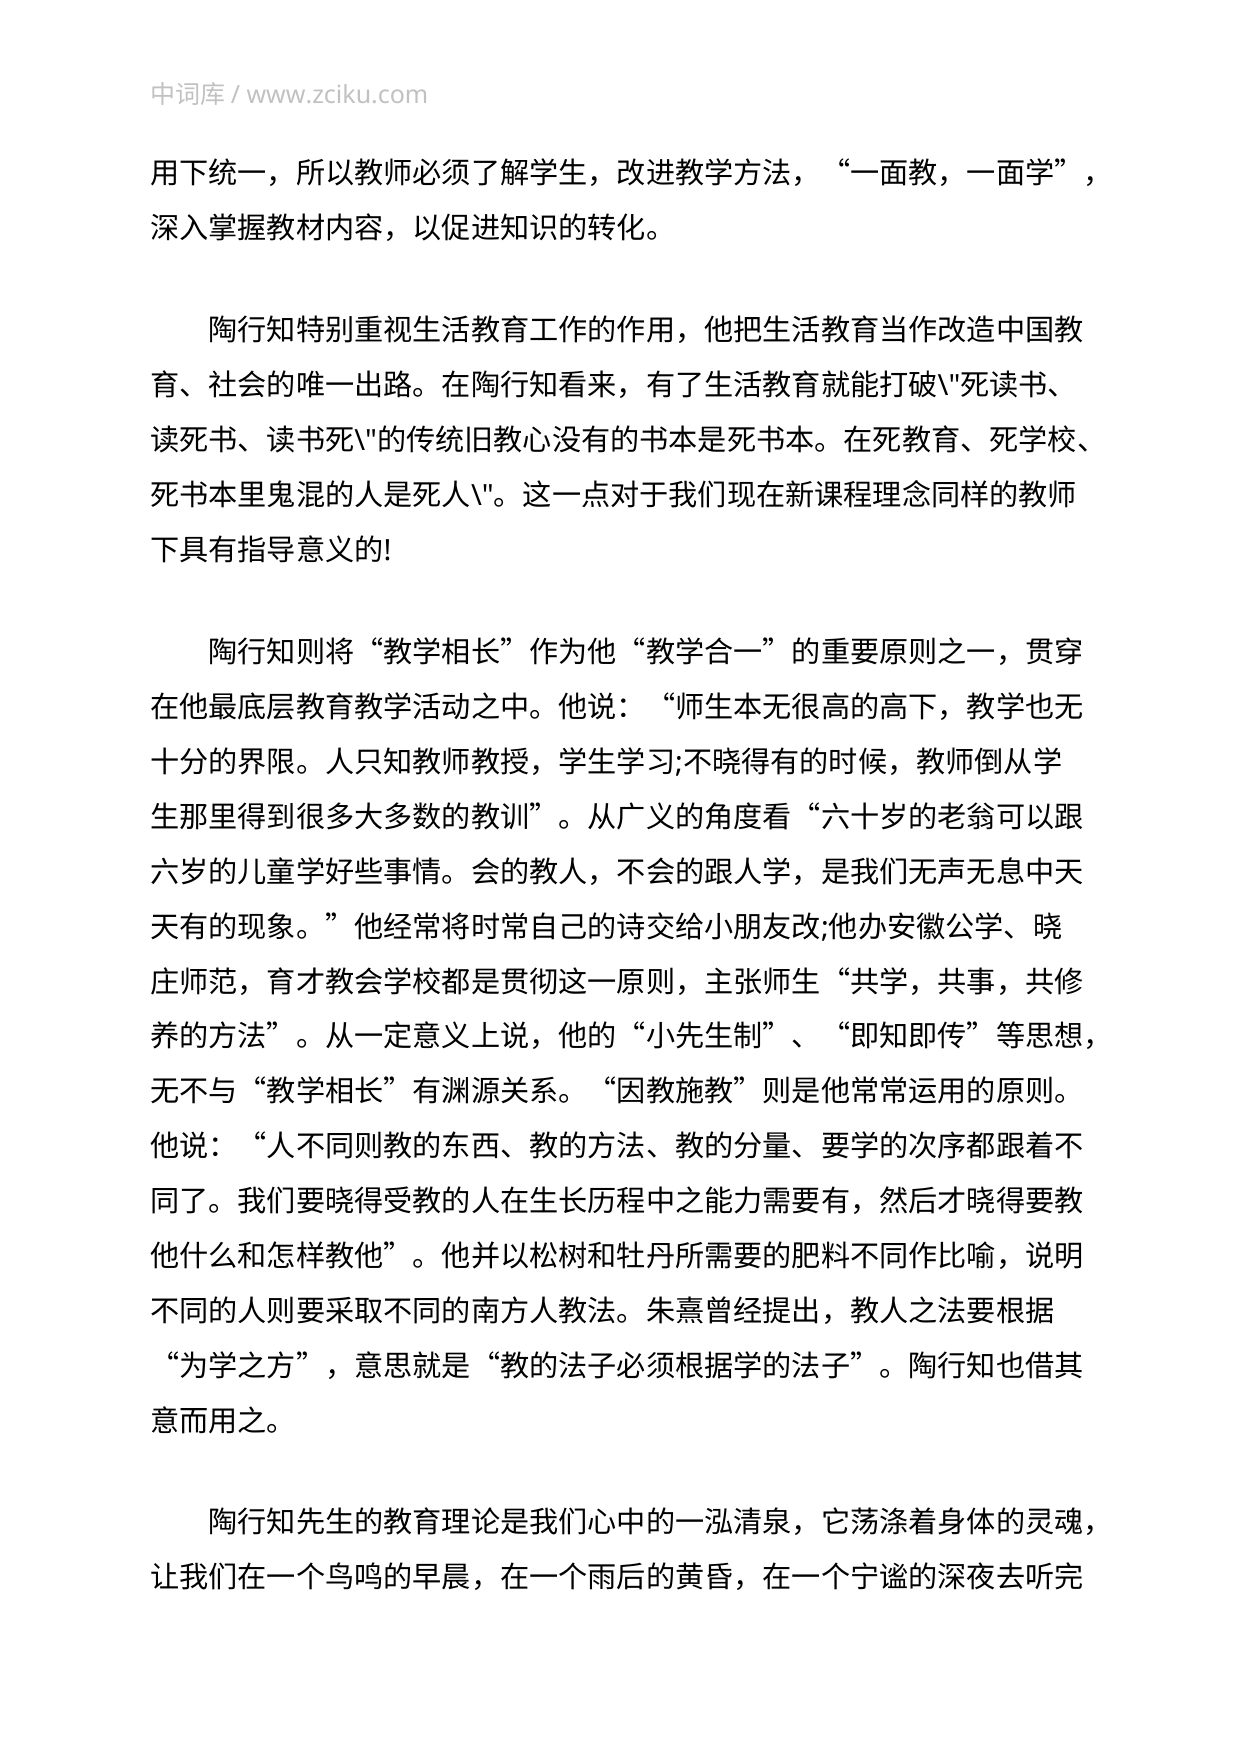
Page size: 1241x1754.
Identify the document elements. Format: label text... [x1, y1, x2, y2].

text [150, 150, 1090, 247]
text 陶行知则将“教学相长”作为他“教学合一”的重要原则之一，贯穿在他最底层教育教学活动之中。他说：“师生本无很高的高下，教学也无十分的界限。人只知教师教授，学生学习;不晓得有的时候，教师倒从学生那里得到很多大多数的教训”。从广义的角度看“六十岁的老翁可以跟六岁的儿童学好些事情。会的教人，不会的跟人学，是我们无声无息中天天有的现象。”他经常将时常自己的诗交给小朋友改;他办安徽公学、晓庄师范，育才教会学校都是贯彻这一原则，主张师生“共学，共事，共修养的方法”。从一定意义上说，他的“小先生制”、“即知即传”等思想，无不与“教学相长”有渊源关系。“因教施教”则是他常常运用的原则。他说：“人不同则教的东西、教的方法、教的分量、要学的次序都跟着不同了。我们要晓得受教的人在生长历程中之能力需要有，然后才晓得要教他什么和怎样教他”。他并以松树和牡丹所需要的肥料不同作比喻，说明不同的人则要采取不同的南方人教法。朱熹曾经提出，教人之法要根据“为学之方”，意思就是“教的法子必须根据学的法子”。陶行知也借其意而用之。 [150, 628, 1090, 1439]
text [150, 1499, 1090, 1596]
text 陶行知特别重视生活教育工作的作用，他把生活教育当作改造中国教育、社会的唯一出路。在陶行知看来，有了生活教育就能打破\"死读书、读死书、读书死\"的传统旧教心没有的书本是死书本。在死教育、死学校、死书本里鬼混的人是死人\"。这一点对于我们现在新课程理念同样的教师下具有指导意义的! [150, 307, 1090, 569]
